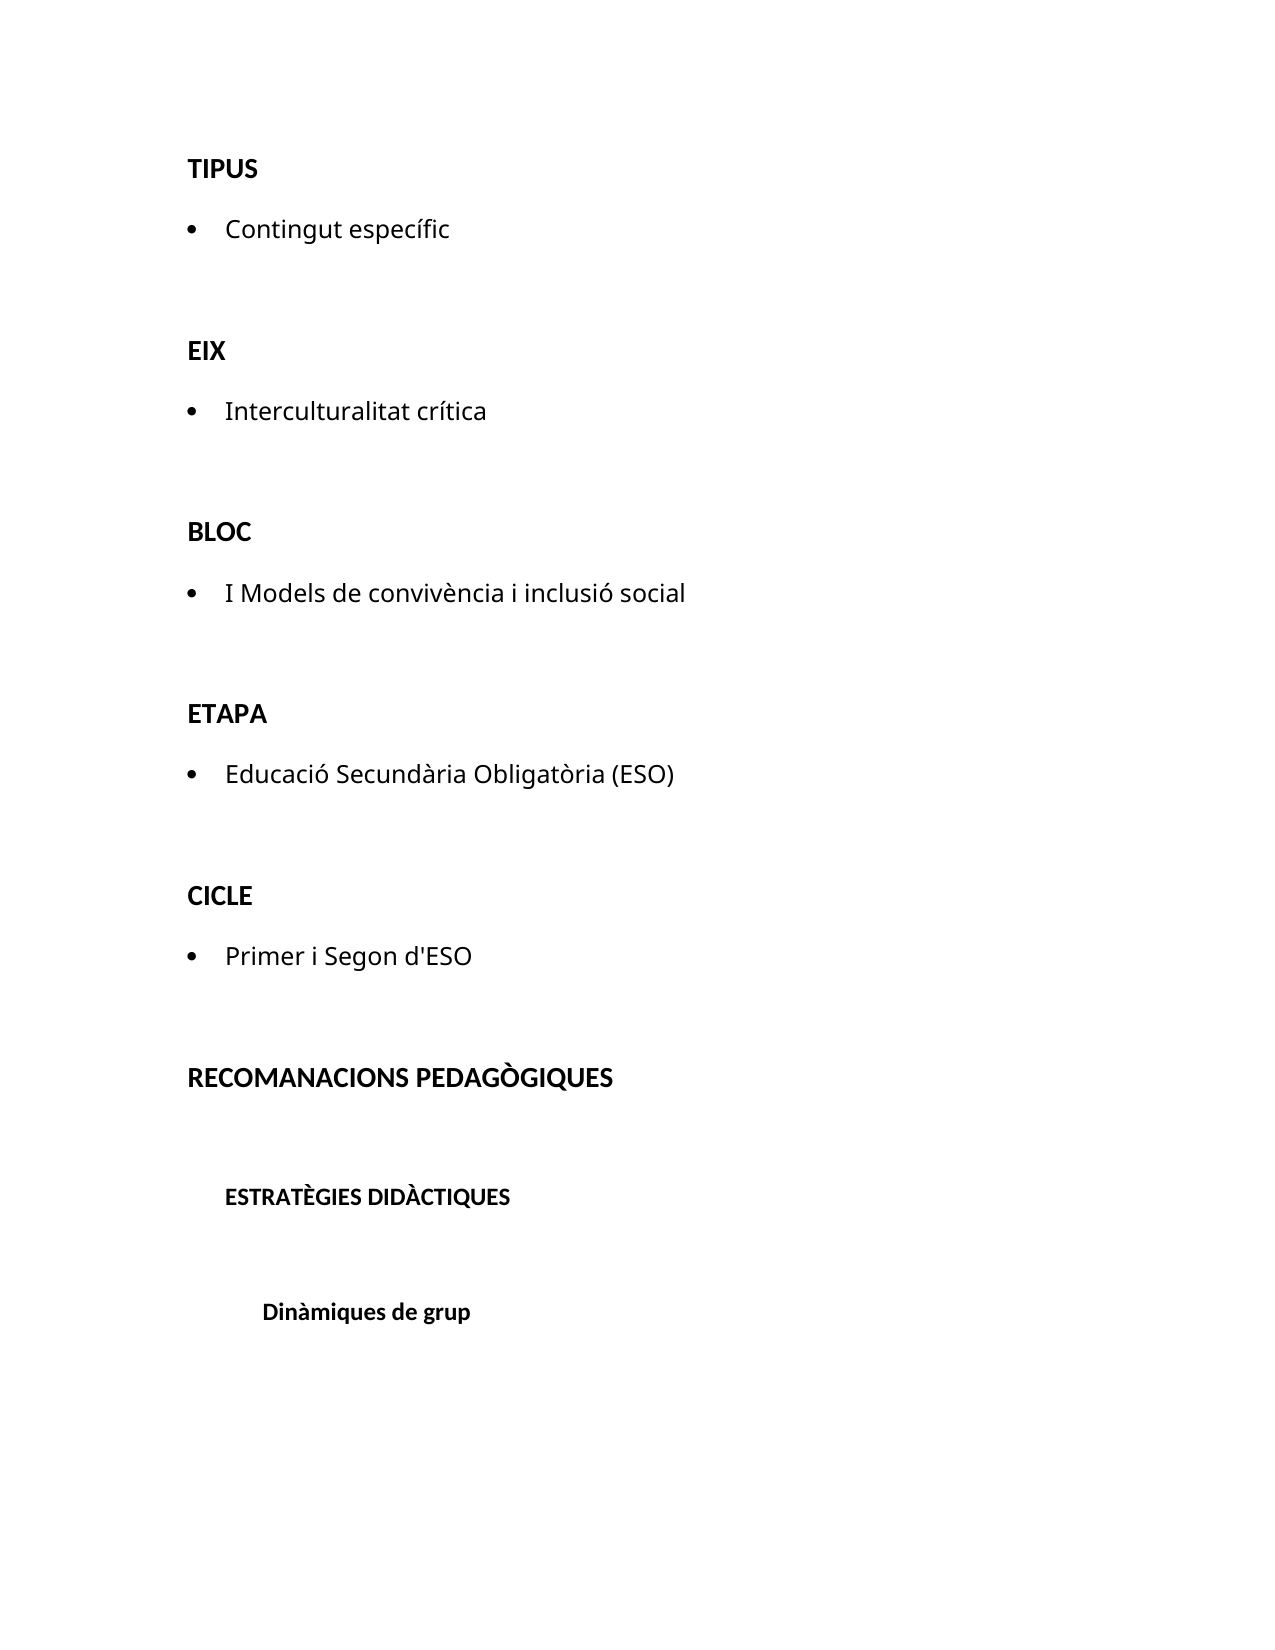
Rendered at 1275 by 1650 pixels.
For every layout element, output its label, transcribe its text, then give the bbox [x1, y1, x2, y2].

list Contingut específic [187, 212, 1087, 246]
subtitle ETAPA [187, 695, 1087, 731]
list I Models de convivència i inclusió social [187, 575, 1087, 609]
subtitle EIX [187, 332, 1087, 367]
list Primer i Segon d'ESO [187, 939, 1087, 973]
list Interculturalitat crítica [187, 393, 1087, 428]
subtitle RECOMANACIONS PEDAGÒGIQUES [187, 1059, 1087, 1094]
subtitle ESTRATÈGIES DIDÀCTIQUES [225, 1181, 1087, 1211]
subtitle BLOC [187, 513, 1087, 549]
subtitle CICLE [187, 877, 1087, 913]
list Educació Secundària Obligatòria (ESO) [187, 757, 1087, 791]
subtitle TIPUS [187, 150, 1087, 186]
subtitle Dinàmiques de grup [262, 1296, 1087, 1327]
